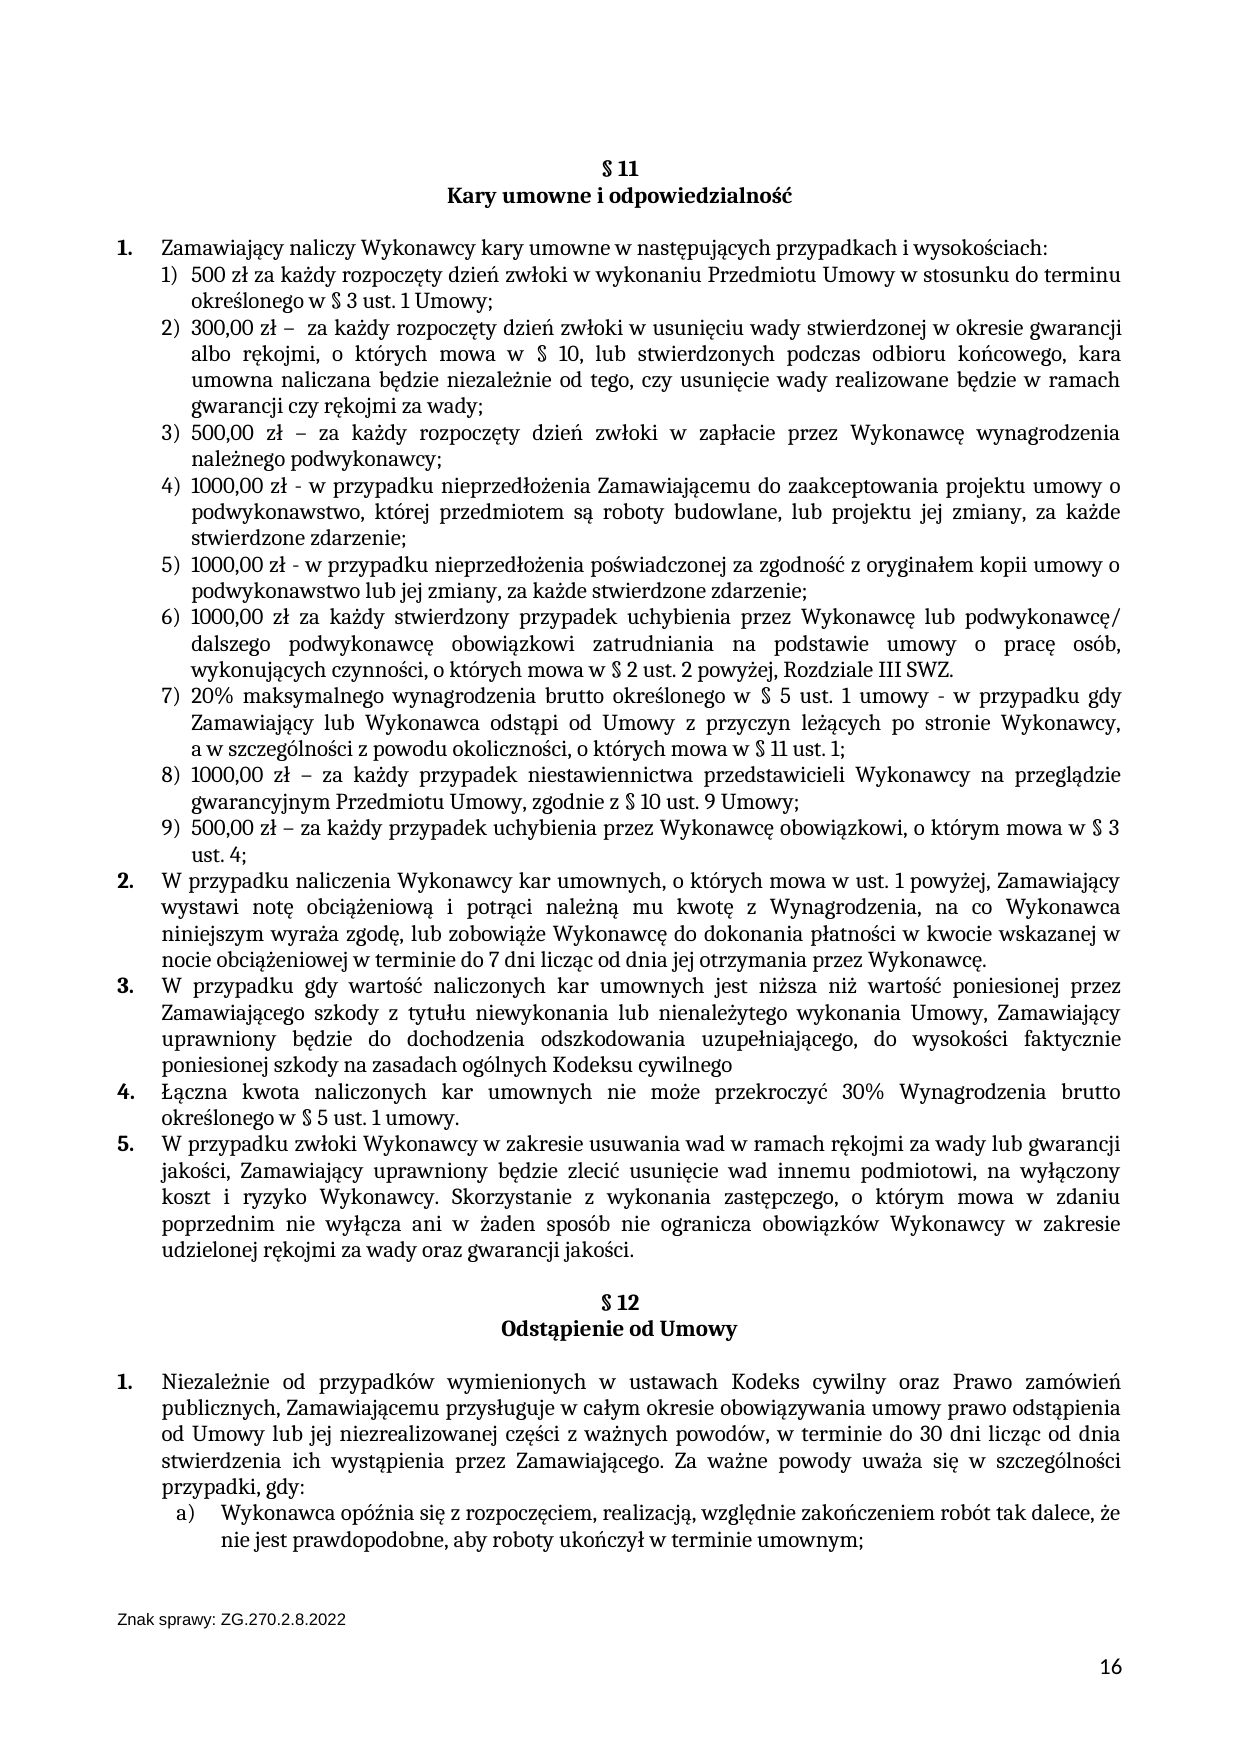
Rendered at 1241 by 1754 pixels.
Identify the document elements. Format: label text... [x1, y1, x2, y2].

list W przypadku gdy wartość naliczonych kar umownych jest niższa niż wartość poniesionej przez Zamawiającego szkody z tytułu niewykonania lub nienależytego wykonania Umowy, Zamawiający uprawniony będzie do dochodzenia odszkodowania uzupełniającego, do wysokości faktycznie poniesionej szkody na zasadach ogólnych Kodeksu cywilnego [117, 973, 1122, 1078]
list 1000,00 zł – za każdy przypadek niestawiennictwa przedstawicieli Wykonawcy na przeglądzie gwarancyjnym Przedmiotu Umowy, zgodnie z § 10 ust. 9 Umowy; [161, 762, 1122, 815]
list 1000,00 zł - w przypadku nieprzedłożenia poświadczonej za zgodność z oryginałem kopii umowy o podwykonawstwo lub jej zmiany, za każde stwierdzone zdarzenie; [161, 551, 1122, 604]
list 1000,00 zł - w przypadku nieprzedłożenia Zamawiającemu do zaakceptowania projektu umowy o podwykonawstwo, której przedmiotem są roboty budowlane, lub projektu jej zmiany, za każde stwierdzone zdarzenie; [161, 472, 1122, 551]
list 500,00 zł – za każdy rozpoczęty dzień zwłoki w zapłacie przez Wykonawcę wynagrodzenia należnego podwykonawcy; [161, 420, 1122, 472]
list Wykonawca opóźnia się z rozpoczęciem, realizacją, względnie zakończeniem robót tak dalece, że nie jest prawdopodobne, aby roboty ukończył w terminie umownym; [176, 1500, 1122, 1553]
list W przypadku naliczenia Wykonawcy kar umownych, o których mowa w ust. 1 powyżej, Zamawiający wystawi notę obciążeniową i potrąci należną mu kwotę z Wynagrodzenia, na co Wykonawca niniejszym wyraża zgodę, lub zobowiąże Wykonawcę do dokonania płatności w kwocie wskazanej w nocie obciążeniowej w terminie do 7 dni licząc od dnia jej otrzymania przez Wykonawcę. [117, 868, 1122, 973]
list Łączna kwota naliczonych kar umownych nie może przekroczyć 30% Wynagrodzenia brutto określonego w § 5 ust. 1 umowy. [117, 1078, 1122, 1131]
list 20% maksymalnego wynagrodzenia brutto określonego w § 5 ust. 1 umowy - w przypadku gdy Zamawiający lub Wykonawca odstąpi od Umowy z przyczyn leżących po stronie Wykonawcy, a w szczególności z powodu okoliczności, o których mowa w § 11 ust. 1; [161, 683, 1122, 762]
list Niezależnie od przypadków wymienionych w ustawach Kodeks cywilny oraz Prawo zamówień publicznych, Zamawiającemu przysługuje w całym okresie obowiązywania umowy prawo odstąpienia od Umowy lub jej niezrealizowanej części z ważnych powodów, w terminie do 30 dni licząc od dnia stwierdzenia ich wystąpienia przez Zamawiającego. Za ważne powody uważa się w szczególności przypadki, gdy: [117, 1368, 1122, 1500]
list 300,00 zł – za każdy rozpoczęty dzień zwłoki w usunięciu wady stwierdzonej w okresie gwarancji albo rękojmi, o których mowa w § 10, lub stwierdzonych podczas odbioru końcowego, kara umowna naliczana będzie niezależnie od tego, czy usunięcie wady realizowane będzie w ramach gwarancji czy rękojmi za wady; [161, 314, 1122, 420]
list W przypadku zwłoki Wykonawcy w zakresie usuwania wad w ramach rękojmi za wady lub gwarancji jakości, Zamawiający uprawniony będzie zlecić usunięcie wad innemu podmiotowi, na wyłączony koszt i ryzyko Wykonawcy. Skorzystanie z wykonania zastępczego, o którym mowa w zdaniu poprzednim nie wyłącza ani w żaden sposób nie ogranicza obowiązków Wykonawcy w zakresie udzielonej rękojmi za wady oraz gwarancji jakości. [117, 1131, 1122, 1263]
list 500,00 zł – za każdy przypadek uchybienia przez Wykonawcę obowiązkowi, o którym mowa w § 3 ust. 4; [161, 815, 1122, 868]
text § 11 [117, 156, 1122, 182]
list 500 zł za każdy rozpoczęty dzień zwłoki w wykonaniu Przedmiotu Umowy w stosunku do terminu określonego w § 3 ust. 1 Umowy; [161, 262, 1122, 314]
text Odstąpienie od Umowy [117, 1316, 1122, 1342]
text Kary umowne i odpowiedzialność [117, 182, 1122, 209]
list Zamawiający naliczy Wykonawcy kary umowne w następujących przypadkach i wysokościach: [117, 235, 1122, 262]
list 1000,00 zł za każdy stwierdzony przypadek uchybienia przez Wykonawcę lub podwykonawcę/ dalszego podwykonawcę obowiązkowi zatrudniania na podstawie umowy o pracę osób, wykonujących czynności, o których mowa w § 2 ust. 2 powyżej, Rozdziale III SWZ. [161, 604, 1122, 683]
text § 12 [117, 1289, 1122, 1316]
